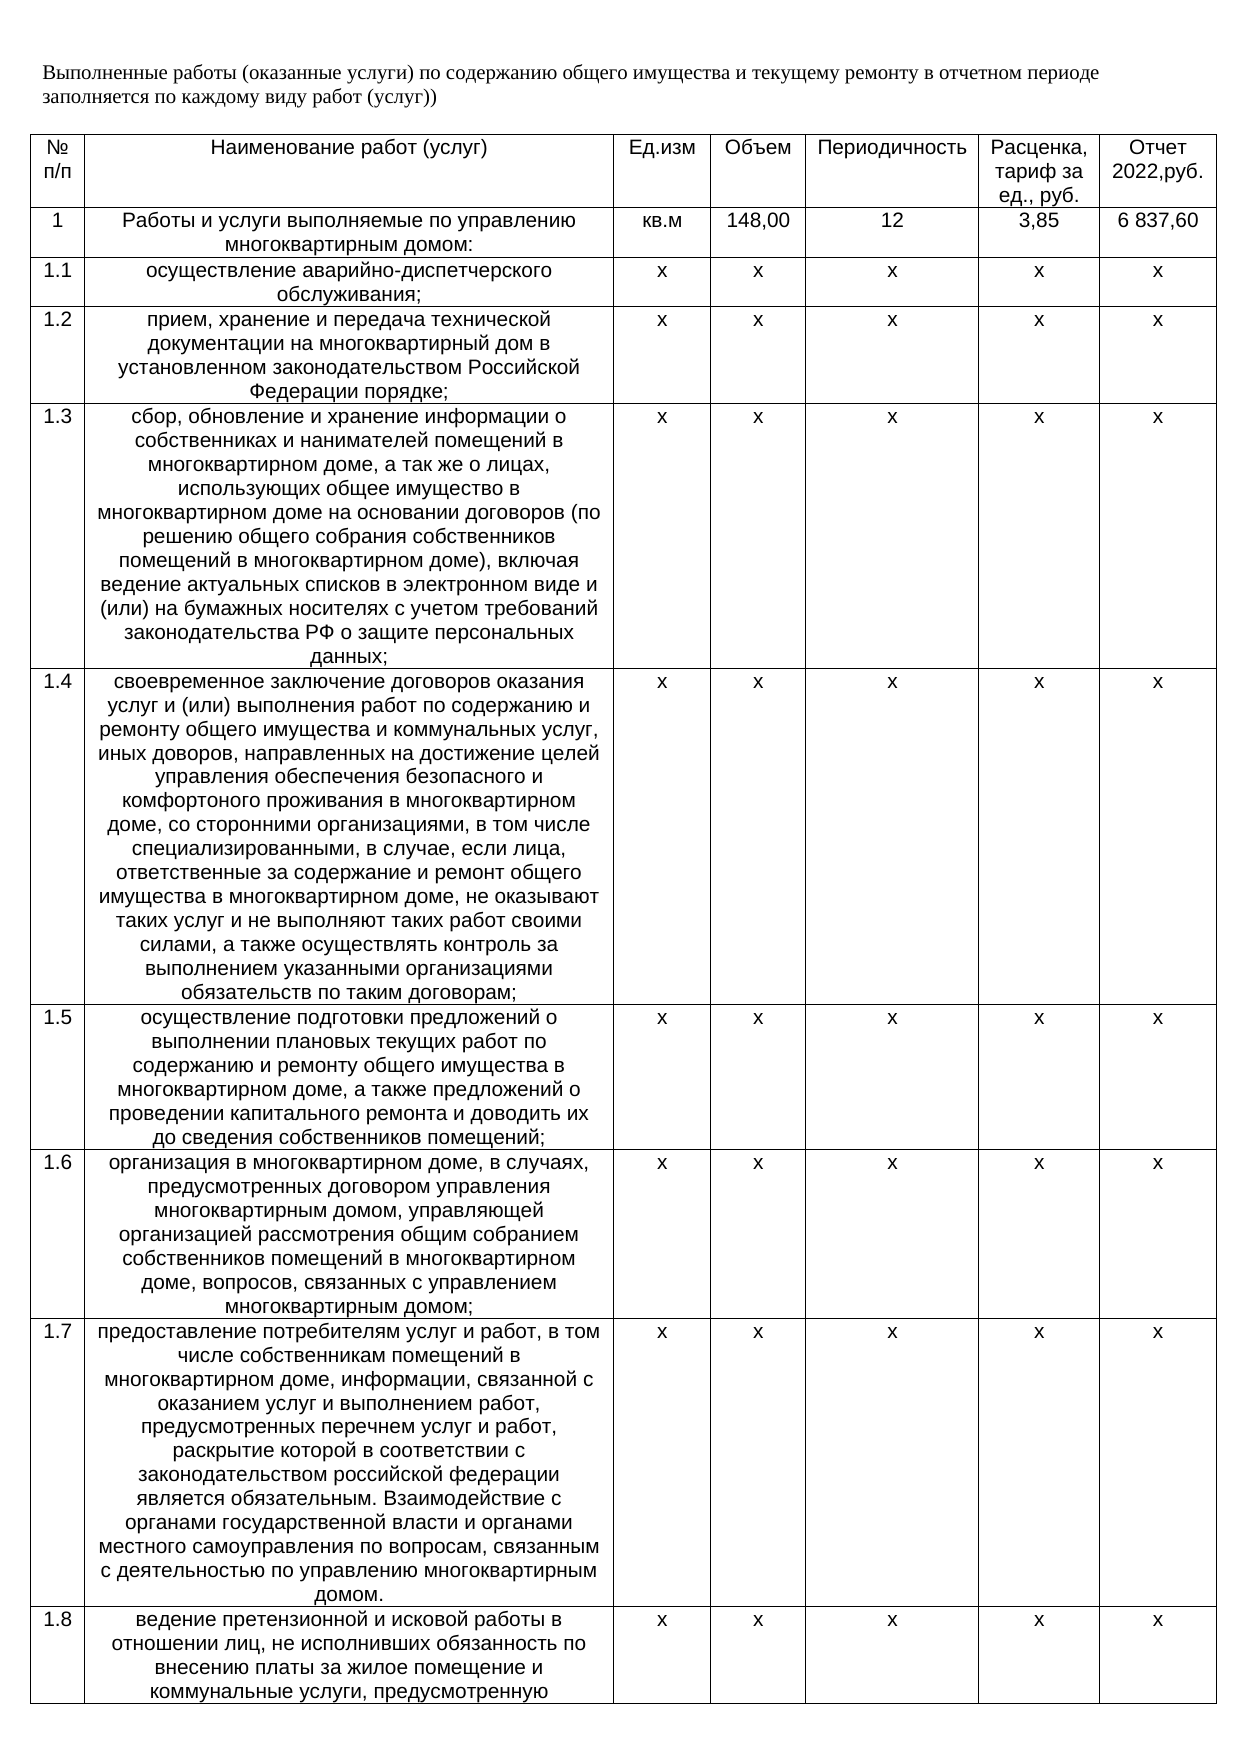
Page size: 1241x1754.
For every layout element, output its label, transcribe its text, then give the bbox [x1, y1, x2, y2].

table_cell х [979, 1005, 1099, 1149]
table_cell х [711, 1005, 805, 1149]
table_cell сбор, обновление и хранение информации о собственниках и нанимателей помещений в многоквартирном доме, а так же о лицах, использующих общее имущество в многоквартирном доме на основании договоров (по решению общего собрания собственников помещений в многоквартирном доме), включая ведение актуальных списков в электронном виде и (или) на бумажных носителях с учетом требований законодательства РФ о защите персональных данных; [85, 404, 613, 667]
table_cell х [806, 1005, 978, 1149]
table_cell х [711, 669, 805, 1004]
table_cell 1.5 [31, 1005, 84, 1149]
table_cell х [614, 669, 710, 1004]
table_cell х [806, 1607, 978, 1703]
table_cell предоставление потребителям услуг и работ, в том числе собственникам помещений в многоквартирном доме, информации, связанной с оказанием услуг и выполнением работ, предусмотренных перечнем услуг и работ, раскрытие которой в соответствии с законодательством российской федерации является обязательным. Взаимодействие с органами государственной власти и органами местного самоуправления по вопросам, связанным с деятельностью по управлению многоквартирным домом. [85, 1319, 613, 1606]
table_cell х [979, 1150, 1099, 1317]
table_cell 1.6 [31, 1150, 84, 1317]
table_cell х [711, 258, 805, 306]
table_cell х [979, 404, 1099, 667]
table_cell х [979, 258, 1099, 306]
text заполняется по каждому виду работ (услуг)) [42, 84, 1205, 108]
table_cell х [806, 669, 978, 1004]
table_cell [85, 1607, 613, 1703]
table_cell х [614, 1150, 710, 1317]
table_cell х [711, 1319, 805, 1606]
table_cell х [614, 404, 710, 667]
table_cell х [1100, 669, 1216, 1004]
table_cell х [806, 307, 978, 403]
table_cell 3,85 [979, 208, 1099, 257]
table_cell х [806, 1150, 978, 1317]
table_cell х [711, 307, 805, 403]
table_cell х [614, 1607, 710, 1703]
table_cell организация в многоквартирном доме, в случаях, предусмотренных договором управления многоквартирным домом, управляющей организацией рассмотрения общим собранием собственников помещений в многоквартирном доме, вопросов, связанных с управлением многоквартирным домом; [85, 1150, 613, 1317]
table_cell х [1100, 1150, 1216, 1317]
table_cell х [979, 1319, 1099, 1606]
table_header Объем [711, 135, 805, 207]
table_cell 148,00 [711, 208, 805, 257]
table_header Расценка, тариф за ед., руб. [979, 135, 1099, 207]
text Выполненные работы (оказанные услуги) по содержанию общего имущества и текущему ремонту в отчетном периоде [42, 60, 1205, 84]
table_cell х [979, 307, 1099, 403]
table_cell х [1100, 1005, 1216, 1149]
table_cell х [711, 404, 805, 667]
table_cell прием, хранение и передача технической документации на многоквартирный дом в установленном законодательством Российской Федерации порядке; [85, 307, 613, 403]
table_cell х [614, 1005, 710, 1149]
table_cell 1.8 [31, 1607, 84, 1703]
table_cell х [806, 258, 978, 306]
table_cell 1.1 [31, 258, 84, 306]
table_cell х [614, 307, 710, 403]
table_cell х [1100, 1607, 1216, 1703]
table_cell 1 [31, 208, 84, 257]
table_cell х [1100, 404, 1216, 667]
table_cell 1.3 [31, 404, 84, 667]
table_cell х [1100, 1319, 1216, 1606]
table_cell 1.2 [31, 307, 84, 403]
table_header № п/п [31, 135, 84, 207]
table_cell кв.м [614, 208, 710, 257]
table_cell х [614, 258, 710, 306]
table_cell х [614, 1319, 710, 1606]
table_header Периодичность [806, 135, 978, 207]
table_cell 12 [806, 208, 978, 257]
table_cell 1.7 [31, 1319, 84, 1606]
table_cell х [806, 404, 978, 667]
table_cell х [711, 1607, 805, 1703]
table_cell х [979, 669, 1099, 1004]
table_cell х [806, 1319, 978, 1606]
table_cell осуществление аварийно-диспетчерского обслуживания; [85, 258, 613, 306]
table_header Наименование работ (услуг) [85, 135, 613, 207]
table_cell х [711, 1150, 805, 1317]
table_cell 6 837,60 [1100, 208, 1216, 257]
table_header Отчет 2022,руб. [1100, 135, 1216, 207]
table_cell своевременное заключение договоров оказания услуг и (или) выполнения работ по содержанию и ремонту общего имущества и коммунальных услуг, иных доворов, направленных на достижение целей управления обеспечения безопасного и комфортоного проживания в многоквартирном доме, со сторонними организациями, в том числе специализированными, в случае, если лица, ответственные за содержание и ремонт общего имущества в многоквартирном доме, не оказывают таких услуг и не выполняют таких работ своими силами, а также осуществлять контроль за выполнением указанными организациями обязательств по таким договорам; [85, 669, 613, 1004]
table_cell х [979, 1607, 1099, 1703]
table_cell 1.4 [31, 669, 84, 1004]
table_cell осуществление подготовки предложений о выполнении плановых текущих работ по содержанию и ремонту общего имущества в многоквартирном доме, а также предложений о проведении капитального ремонта и доводить их до сведения собственников помещений; [85, 1005, 613, 1149]
table_cell Работы и услуги выполняемые по управлению многоквартирным домом: [85, 208, 613, 257]
table_cell х [1100, 258, 1216, 306]
table_header Ед.изм [614, 135, 710, 207]
table_cell х [1100, 307, 1216, 403]
